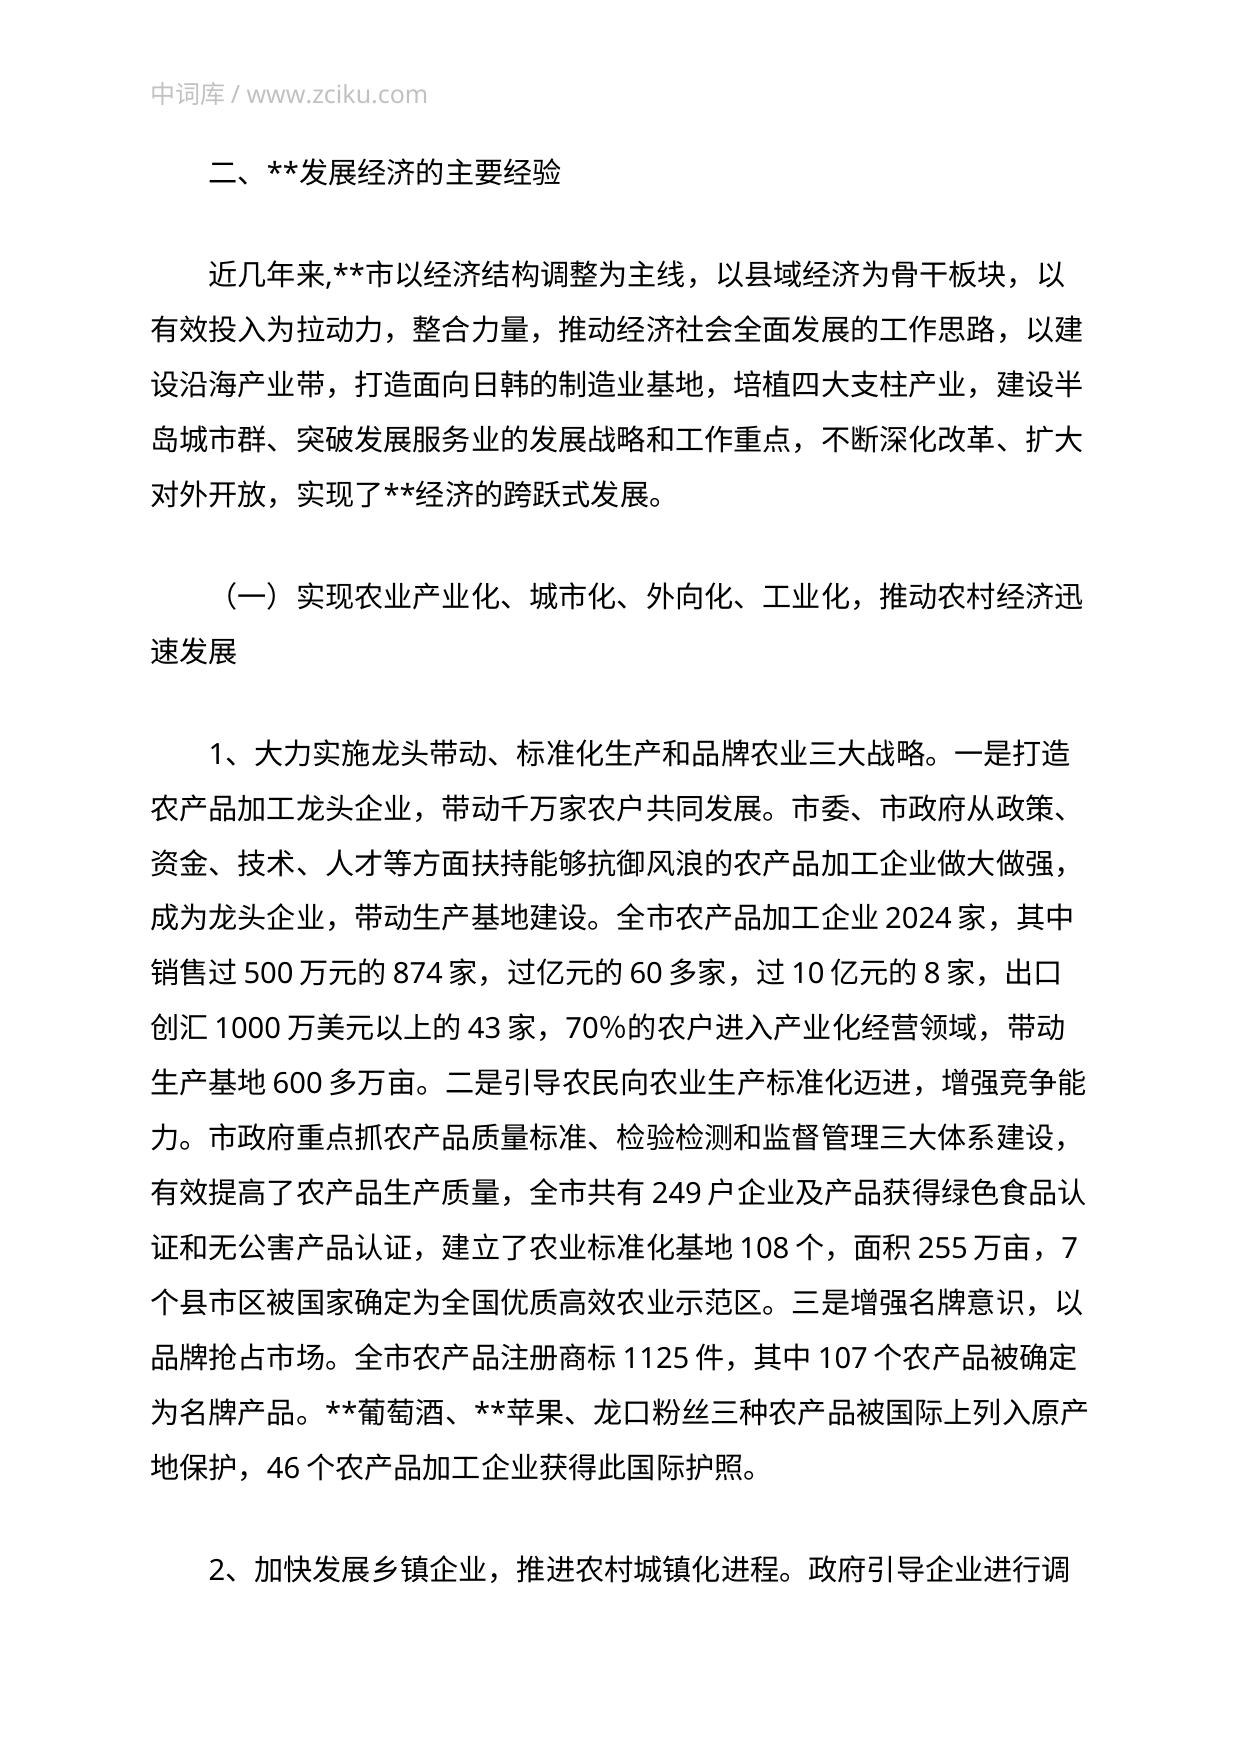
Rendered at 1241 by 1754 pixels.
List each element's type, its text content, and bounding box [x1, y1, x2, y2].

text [150, 1547, 1090, 1589]
text 1、大力实施龙头带动、标准化生产和品牌农业三大战略。一是打造农产品加工龙头企业，带动千万家农户共同发展。市委、市政府从政策、资金、技术、人才等方面扶持能够抗御风浪的农产品加工企业做大做强，成为龙头企业，带动生产基地建设。全市农产品加工企业2024家，其中销售过500万元的874家，过亿元的60多家，过10亿元的8家，出口创汇1000万美元以上的43家，70％的农户进入产业化经营领域，带动生产基地600多万亩。二是引导农民向农业生产标准化迈进，增强竞争能力。市政府重点抓农产品质量标准、检验检测和监督管理三大体系建设，有效提高了农产品生产质量，全市共有249户企业及产品获得绿色食品认证和无公害产品认证，建立了农业标准化基地108个，面积255万亩，7个县市区被国家确定为全国优质高效农业示范区。三是增强名牌意识，以品牌抢占市场。全市农产品注册商标1125件，其中107个农产品被确定为名牌产品。**葡萄酒、**苹果、龙口粉丝三种农产品被国际上列入原产地保护，46个农产品加工企业获得此国际护照。 [150, 730, 1090, 1487]
text 二、**发展经济的主要经验 [150, 150, 1090, 192]
text （一）实现农业产业化、城市化、外向化、工业化，推动农村经济迅速发展 [150, 574, 1090, 671]
text 近几年来,**市以经济结构调整为主线，以县域经济为骨干板块，以有效投入为拉动力，整合力量，推动经济社会全面发展的工作思路，以建设沿海产业带，打造面向日韩的制造业基地，培植四大支柱产业，建设半岛城市群、突破发展服务业的发展战略和工作重点，不断深化改革、扩大对外开放，实现了**经济的跨跃式发展。 [150, 252, 1090, 514]
